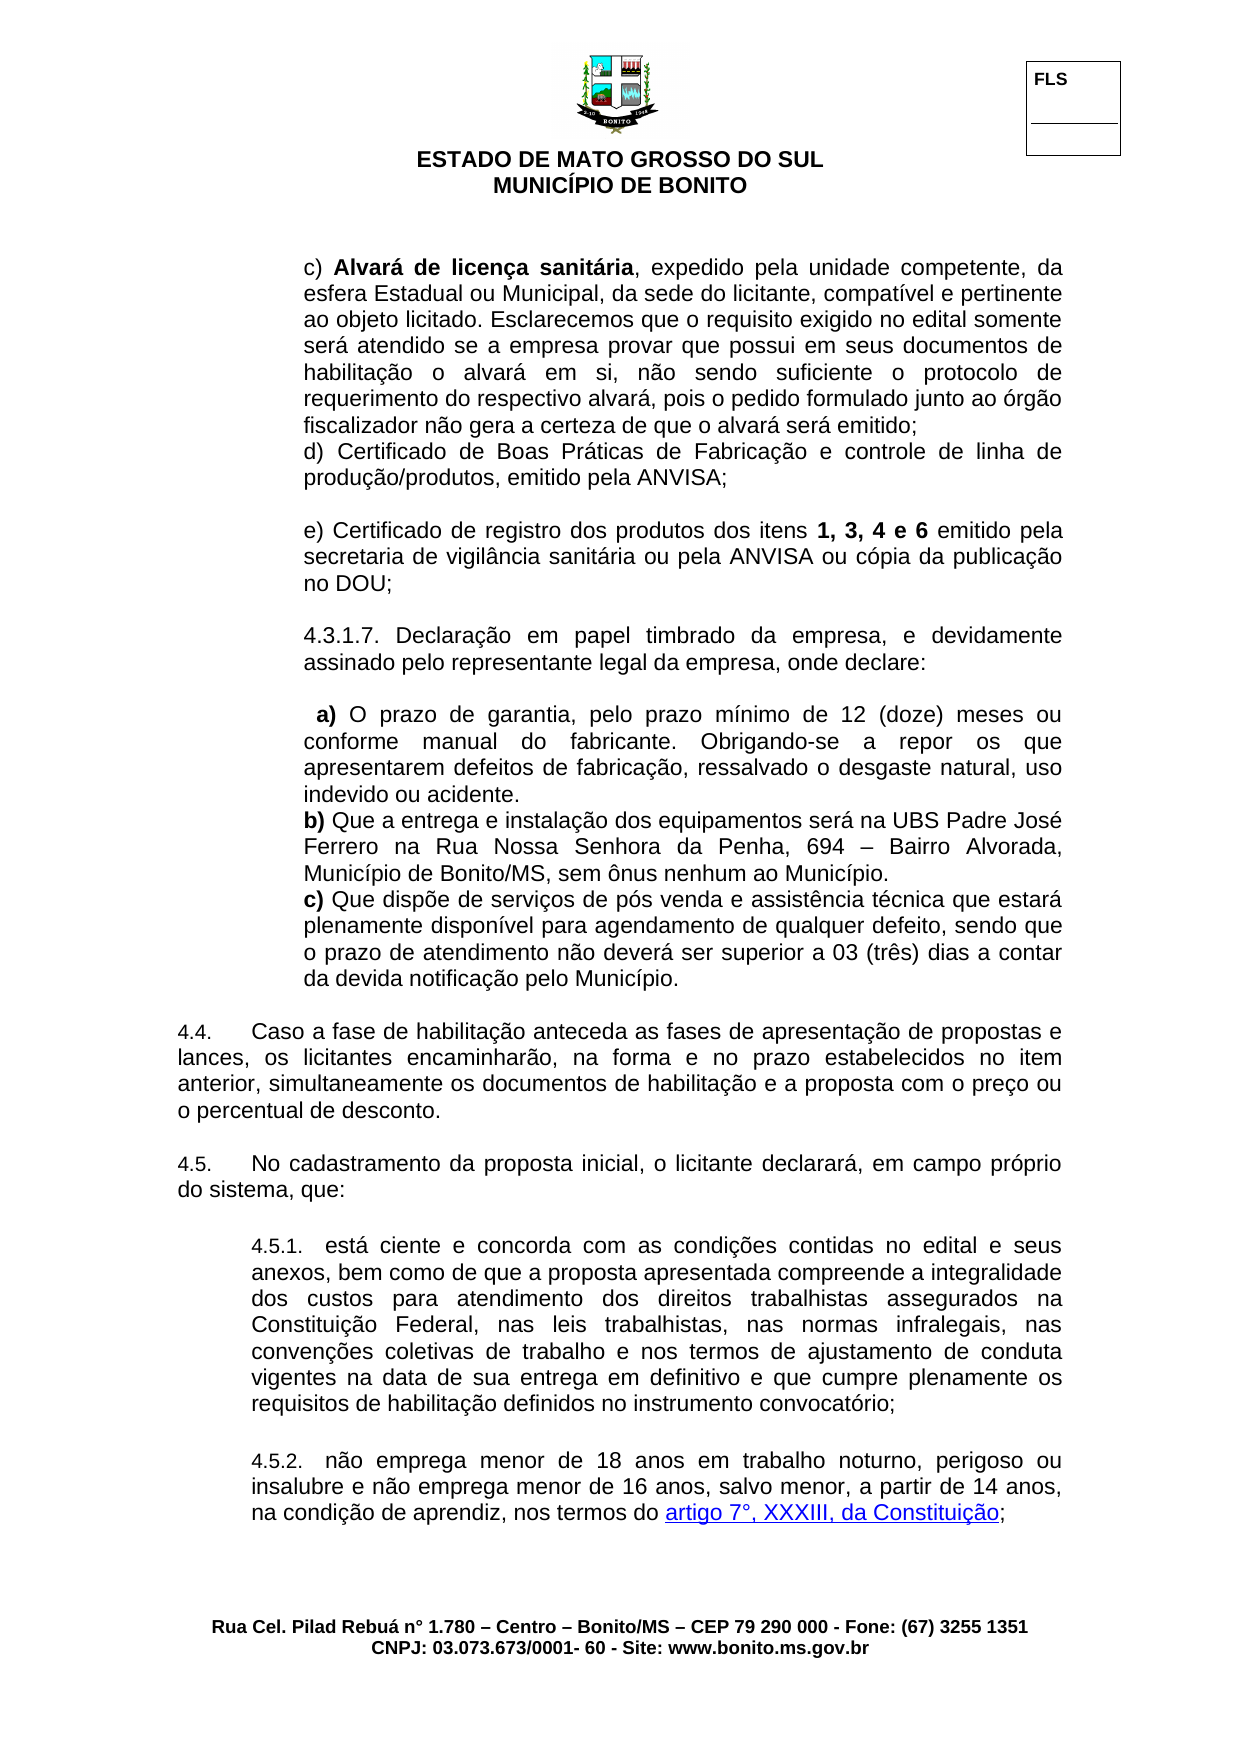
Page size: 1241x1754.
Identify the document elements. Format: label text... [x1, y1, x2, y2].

text c) Alvará de licença sanitária, expedido pela unidade competente, da esfera Estadual ou Municipal, da sede do licitante, compatível e pertinente ao objeto licitado. Esclarecemos que o requisito exigido no edital somente será atendido se a empresa provar que possui em seus documentos de habilitação o alvará em si, não sendo suficiente o protocolo de requerimento do respectivo alvará, pois o pedido formulado junto ao órgão fiscalizador não gera a certeza de que o alvará será emitido; [303, 253, 1063, 438]
text b) Que a entrega e instalação dos equipamentos será na UBS Padre José Ferrero na Rua Nossa Senhora da Penha, 694 – Bairro Alvorada, Município de Bonito/MS, sem ônus nenhum ao Município. [303, 807, 1063, 886]
text d) Certificado de Boas Práticas de Fabricação e controle de linha de produção/produtos, emitido pela ANVISA; [303, 438, 1063, 491]
text c) Que dispõe de serviços de pós venda e assistência técnica que estará plenamente disponível para agendamento de qualquer defeito, sendo que o prazo de atendimento não deverá ser superior a 03 (três) dias a contar da devida notificação pelo Município. [303, 886, 1063, 991]
text não emprega menor de 18 anos em trabalho noturno, perigoso ou insalubre e não emprega menor de 16 anos, salvo menor, a partir de 14 anos, na condição de aprendiz, nos termos do artigo 7°, XXXIII, da Constituição; [251, 1447, 1063, 1526]
text e) Certificado de registro dos produtos dos itens 1, 3, 4 e 6 emitido pela secretaria de vigilância sanitária ou pela ANVISA ou cópia da publicação no DOU; [303, 517, 1063, 596]
text a) O prazo de garantia, pelo prazo mínimo de 12 (doze) meses ou conforme manual do fabricante. Obrigando-se a repor os que apresentarem defeitos de fabricação, ressalvado o desgaste natural, uso indevido ou acidente. [303, 701, 1063, 807]
text está ciente e concorda com as condições contidas no edital e seus anexos, bem como de que a proposta apresentada compreende a integralidade dos custos para atendimento dos direitos trabalhistas assegurados na Constituição Federal, nas leis trabalhistas, nas normas infralegais, nas convenções coletivas de trabalho e nos termos de ajustamento de conduta vigentes na data de sua entrega em definitivo e que cumpre plenamente os requisitos de habilitação definidos no instrumento convocatório; [251, 1232, 1063, 1417]
text 4.3.1.7. Declaração em papel timbrado da empresa, e devidamente assinado pelo representante legal da empresa, onde declare: [303, 622, 1063, 675]
text No cadastramento da proposta inicial, o licitante declarará, em campo próprio do sistema, que: [177, 1149, 1063, 1202]
text Caso a fase de habilitação anteceda as fases de apresentação de propostas e lances, os licitantes encaminharão, na forma e no prazo estabelecidos no item anterior, simultaneamente os documentos de habilitação e a proposta com o preço ou o percentual de desconto. [177, 1018, 1063, 1123]
picture [551, 42, 690, 139]
